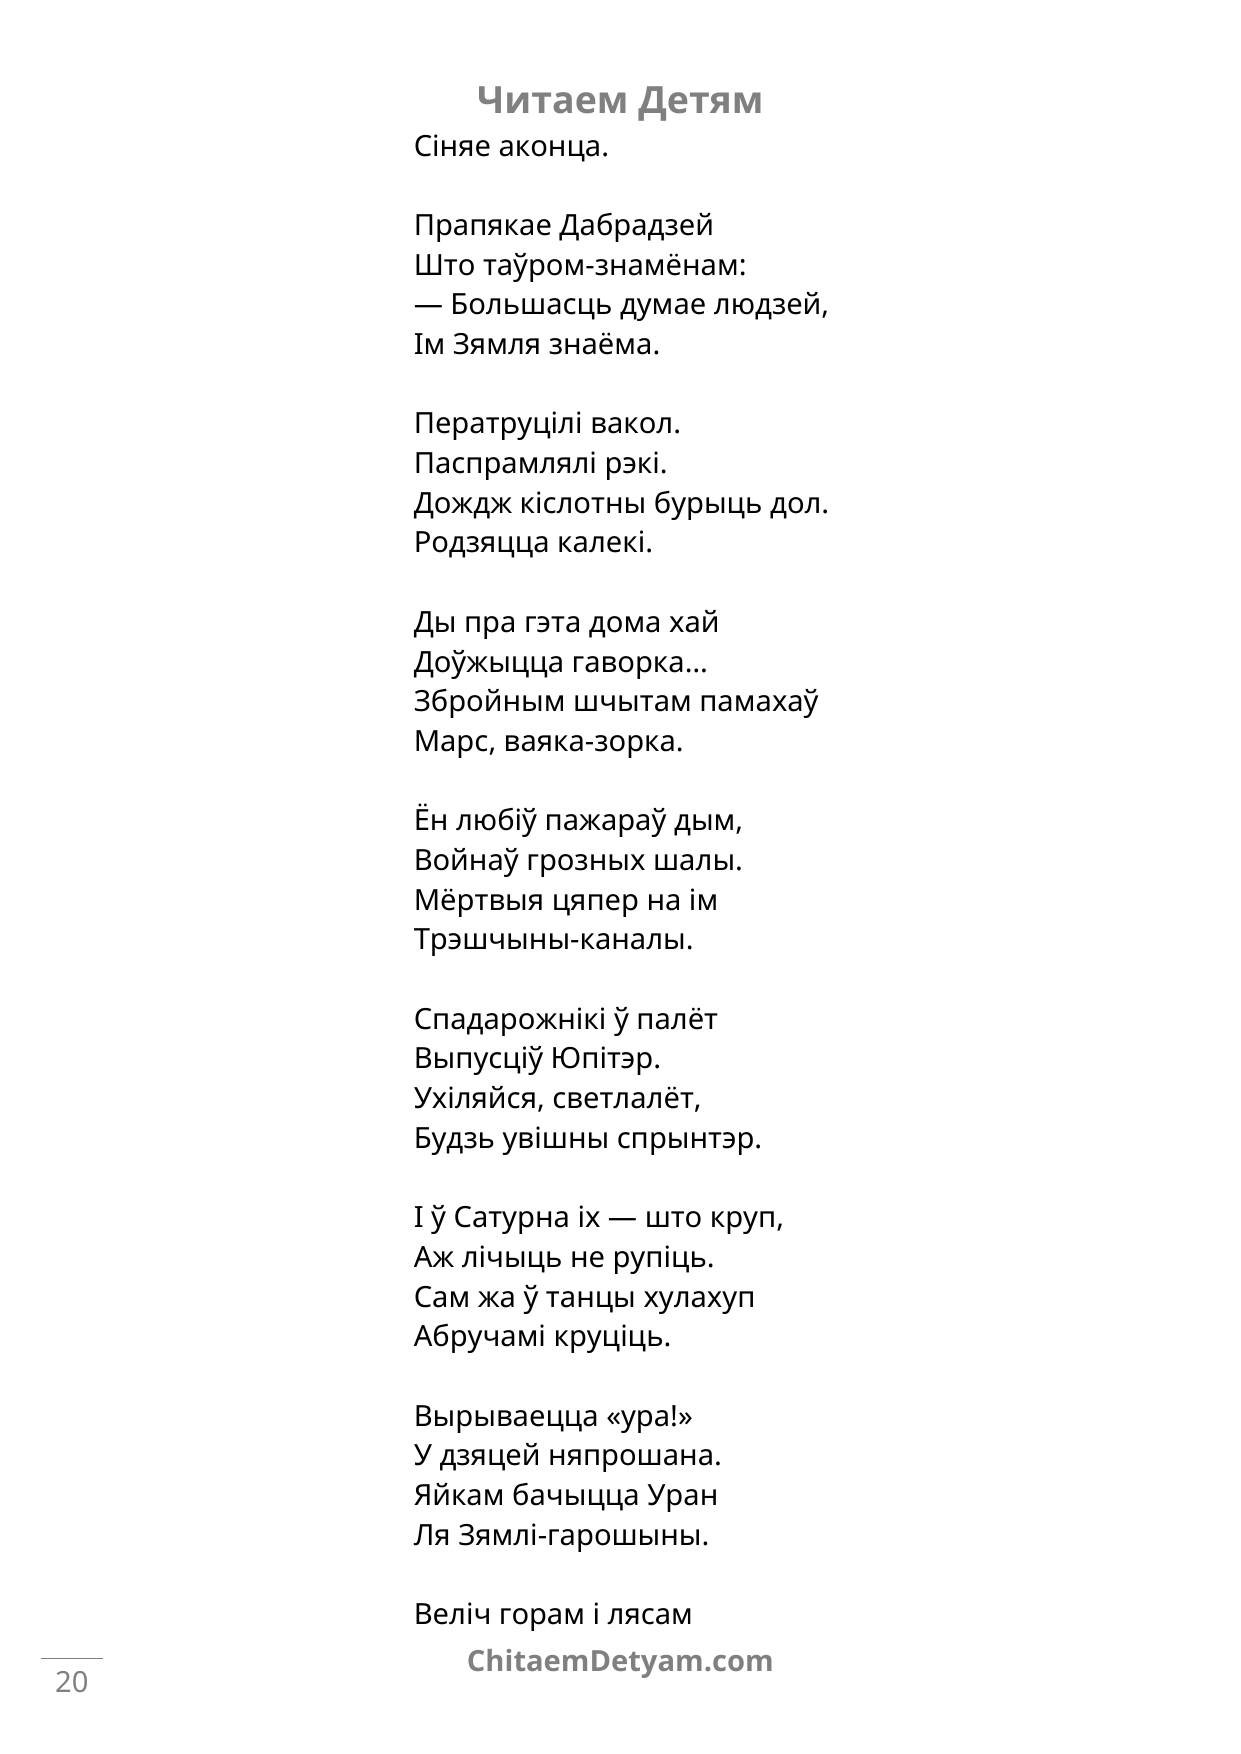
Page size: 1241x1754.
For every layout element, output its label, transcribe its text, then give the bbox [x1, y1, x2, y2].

text Ператруцілі вакол. [354, 403, 1122, 442]
text У дзяцей няпрошана. [354, 1434, 1122, 1474]
text Будзь увішны спрынтэр. [354, 1117, 1122, 1157]
text Доўжыцца гаворка… [354, 641, 1122, 681]
text I ў Сатурна іх — што круп, [354, 1196, 1122, 1236]
text Што таўром-знамёнам: [354, 244, 1122, 284]
text Збройным шчытам памахаў [354, 681, 1122, 720]
text Ды пра гэта дома хай [354, 601, 1122, 641]
text Ля Зямлі-гарошыны. [354, 1514, 1122, 1554]
text Ім Зямля знаёма. [354, 323, 1122, 363]
text Ён любіў пажараў дым, [354, 799, 1122, 839]
text Сам жа ў танцы хулахуп [354, 1276, 1122, 1316]
text Абручамі круціць. [354, 1316, 1122, 1355]
text Вырываецца «ура!» [354, 1395, 1122, 1434]
text Спадарожнікі ў палёт [354, 998, 1122, 1038]
text Прапякае Дабрадзей [354, 204, 1122, 244]
text — Большасць думае людзей, [354, 284, 1122, 323]
text Выпусціў Юпітэр. [354, 1038, 1122, 1077]
text Трэшчыны-каналы. [354, 919, 1122, 958]
text Аж лічыць не рупіць. [354, 1236, 1122, 1276]
text Марс, ваяка-зорка. [354, 720, 1122, 760]
text Веліч горам і лясам [354, 1593, 1122, 1633]
text Паспрамлялі рэкі. [354, 442, 1122, 482]
text Мёртвыя цяпер на ім [354, 879, 1122, 919]
text Дождж кіслотны бурыць дол. [354, 482, 1122, 522]
text Родзяцца калекі. [354, 522, 1122, 561]
text Яйкам бачыцца Уран [354, 1474, 1122, 1514]
text Войнаў грозных шалы. [354, 839, 1122, 879]
text Ухіляйся, светлалёт, [354, 1077, 1122, 1117]
text Сіняе аконца. [354, 125, 1122, 164]
